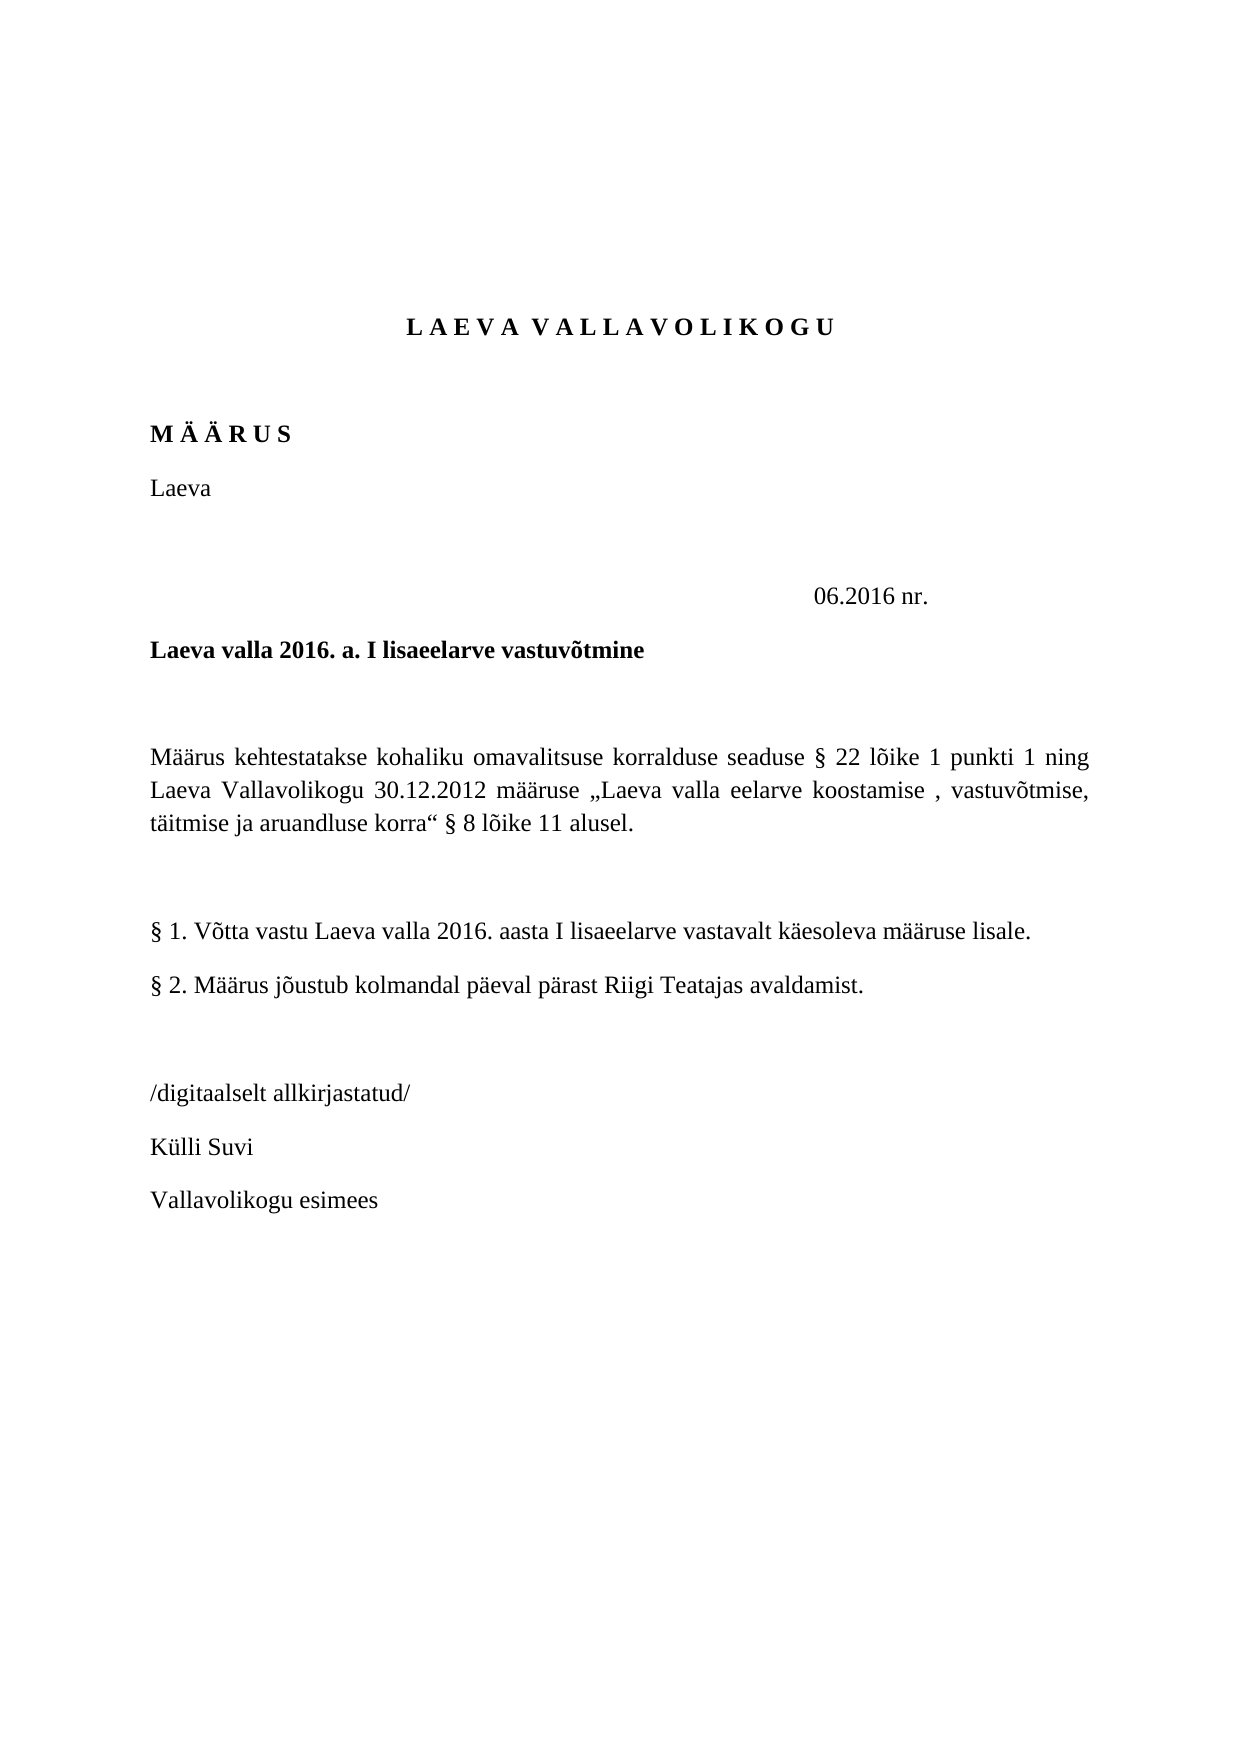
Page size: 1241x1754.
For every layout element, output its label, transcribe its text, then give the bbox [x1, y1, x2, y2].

text Külli Suvi [150, 1132, 1090, 1160]
text 06.2016 nr. [150, 581, 1090, 609]
text § 2. Määrus jõustub kolmandal päeval pärast Riigi Teatajas avaldamist. [150, 970, 1090, 999]
text Laeva [150, 473, 1090, 502]
text Laeva valla 2016. a. I lisaeelarve vastuvõtmine [150, 635, 1090, 663]
text § 1. Võtta vastu Laeva valla 2016. aasta I lisaeelarve vastavalt käesoleva määruse lisale. [150, 916, 1090, 945]
text /digitaalselt allkirjastatud/ [150, 1078, 1090, 1106]
text Määrus kehtestatakse kohaliku omavalitsuse korralduse seaduse § 22 lõike 1 punkti 1 ning Laeva Vallavolikogu 30.12.2012 määruse „Laeva valla eelarve koostamise , vastuvõtmise, täitmise ja aruandluse korra“ § 8 lõike 11 alusel. [150, 742, 1090, 837]
text Vallavolikogu esimees [150, 1185, 1090, 1214]
text L A E V A V A L L A V O L I K O G U [150, 312, 1090, 340]
text M Ä Ä R U S [150, 419, 1090, 448]
